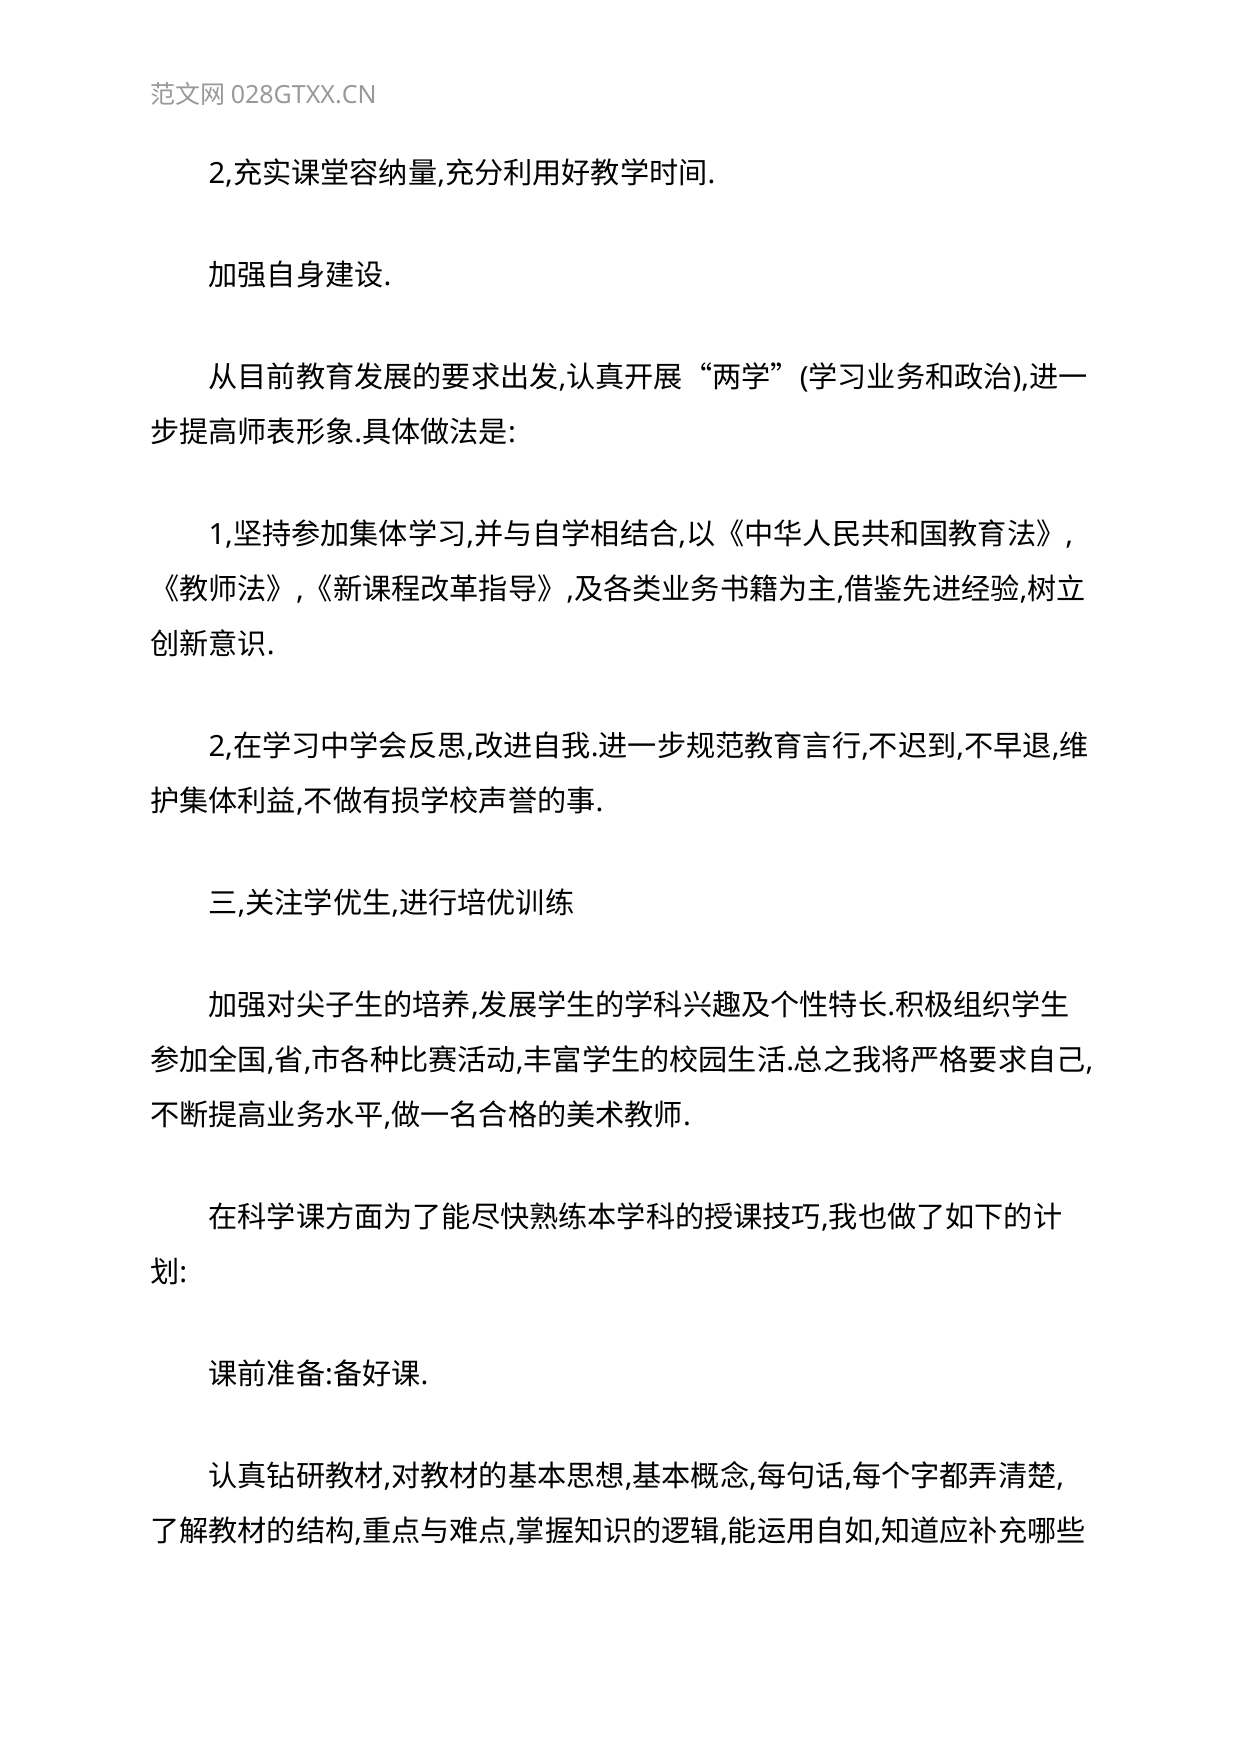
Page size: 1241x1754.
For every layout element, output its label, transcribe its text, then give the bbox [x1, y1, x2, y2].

text 课前准备:备好课. [150, 1351, 1090, 1393]
text 三,关注学优生,进行培优训练 [150, 880, 1090, 922]
text 从目前教育发展的要求出发,认真开展“两学”(学习业务和政治),进一步提高师表形象.具体做法是: [150, 354, 1090, 451]
text 2,充实课堂容纳量,充分利用好教学时间. [150, 150, 1090, 192]
text 2,在学习中学会反思,改进自我.进一步规范教育言行,不迟到,不早退,维护集体利益,不做有损学校声誉的事. [150, 723, 1090, 820]
text 在科学课方面为了能尽快熟练本学科的授课技巧,我也做了如下的计划: [150, 1194, 1090, 1291]
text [150, 1453, 1090, 1550]
text 加强自身建设. [150, 252, 1090, 294]
text 加强对尖子生的培养,发展学生的学科兴趣及个性特长.积极组织学生参加全国,省,市各种比赛活动,丰富学生的校园生活.总之我将严格要求自己,不断提高业务水平,做一名合格的美术教师. [150, 982, 1090, 1134]
text 1,坚持参加集体学习,并与自学相结合,以《中华人民共和国教育法》,《教师法》,《新课程改革指导》,及各类业务书籍为主,借鉴先进经验,树立创新意识. [150, 511, 1090, 663]
